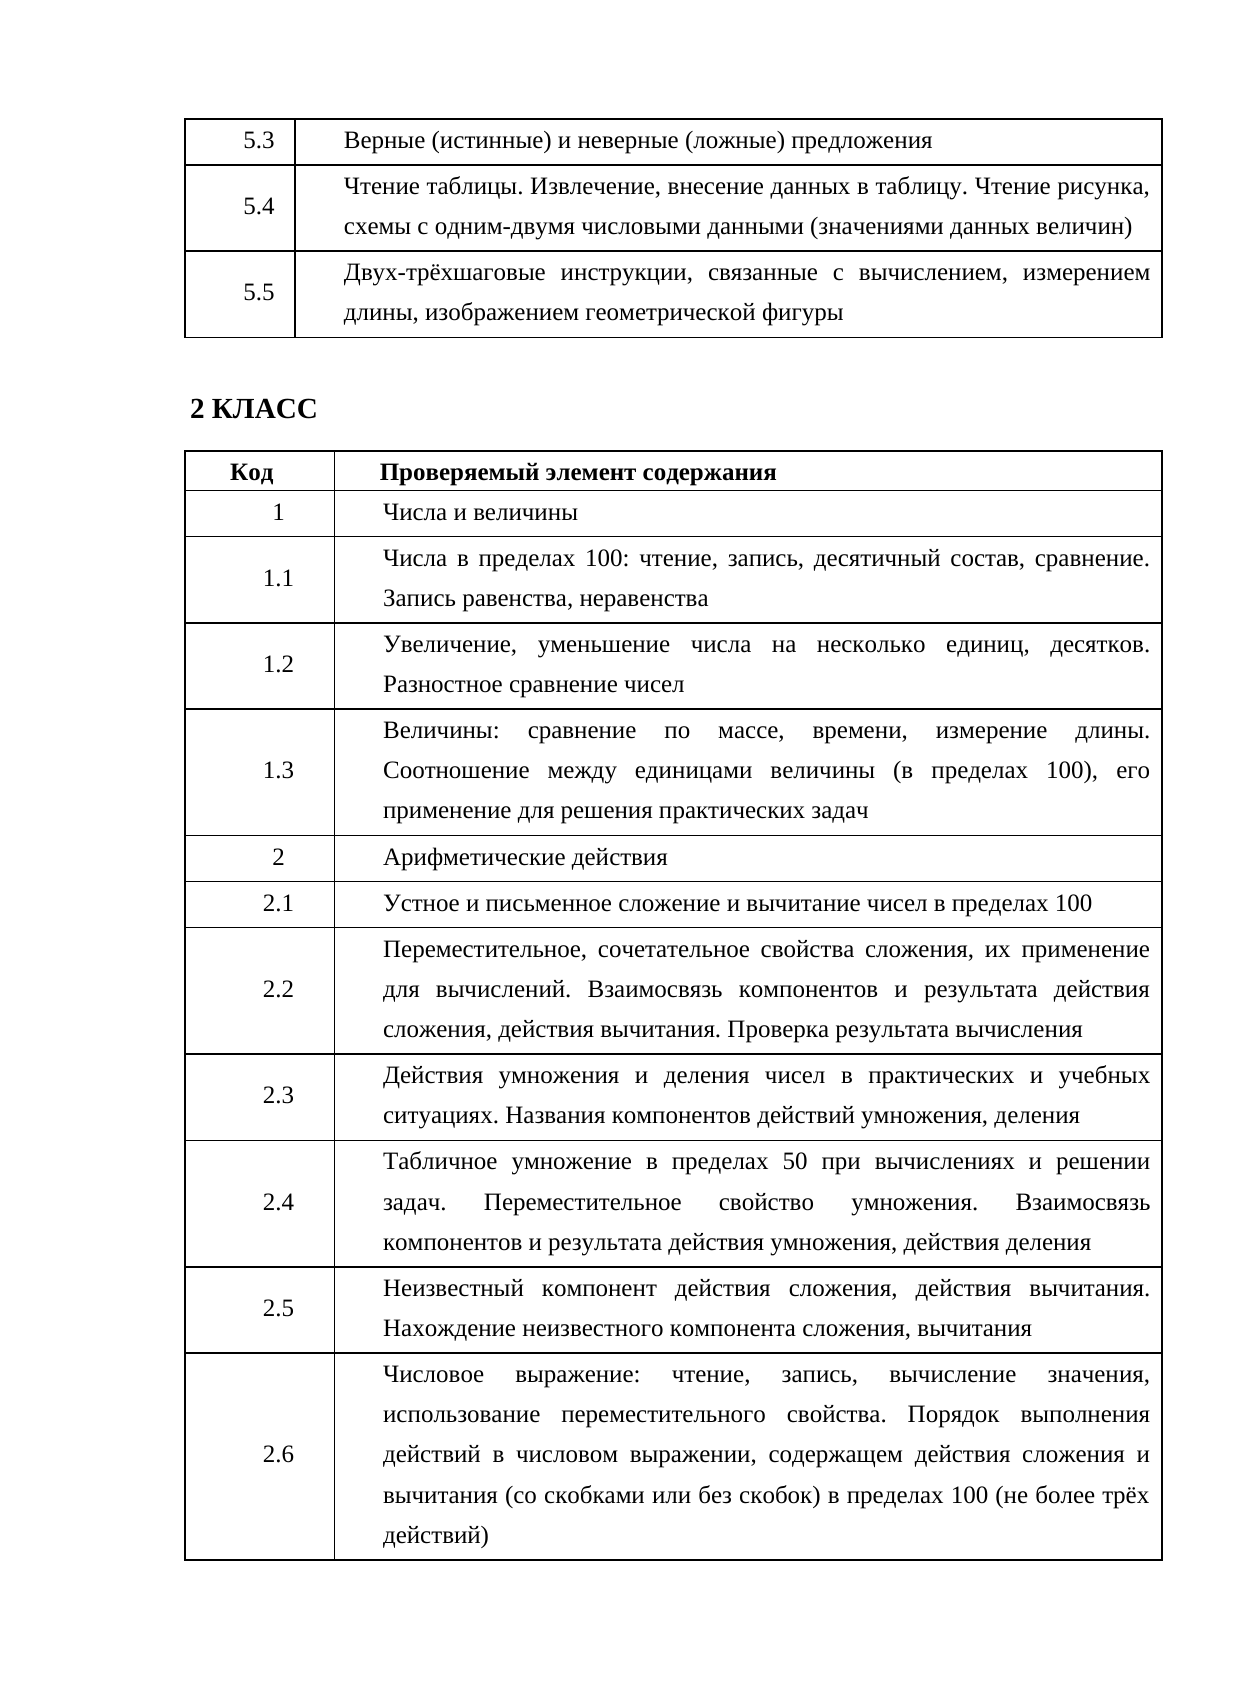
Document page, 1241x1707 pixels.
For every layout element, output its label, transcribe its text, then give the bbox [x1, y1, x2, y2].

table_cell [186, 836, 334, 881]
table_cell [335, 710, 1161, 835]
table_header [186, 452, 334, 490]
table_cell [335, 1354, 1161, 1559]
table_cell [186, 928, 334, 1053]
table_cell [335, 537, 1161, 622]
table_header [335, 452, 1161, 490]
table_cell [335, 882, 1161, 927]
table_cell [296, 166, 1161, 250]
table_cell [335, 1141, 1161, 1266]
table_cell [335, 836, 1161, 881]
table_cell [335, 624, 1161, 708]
text 2 КЛАСС [190, 391, 1152, 425]
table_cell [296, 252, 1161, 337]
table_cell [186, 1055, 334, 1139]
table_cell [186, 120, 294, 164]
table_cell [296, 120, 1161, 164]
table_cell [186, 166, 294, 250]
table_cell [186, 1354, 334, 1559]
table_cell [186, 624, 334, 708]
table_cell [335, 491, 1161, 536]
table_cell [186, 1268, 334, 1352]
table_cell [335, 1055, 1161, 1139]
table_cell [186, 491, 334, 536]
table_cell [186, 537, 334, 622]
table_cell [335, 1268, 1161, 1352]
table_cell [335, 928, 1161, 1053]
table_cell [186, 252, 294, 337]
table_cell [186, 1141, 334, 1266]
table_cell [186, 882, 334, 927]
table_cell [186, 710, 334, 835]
